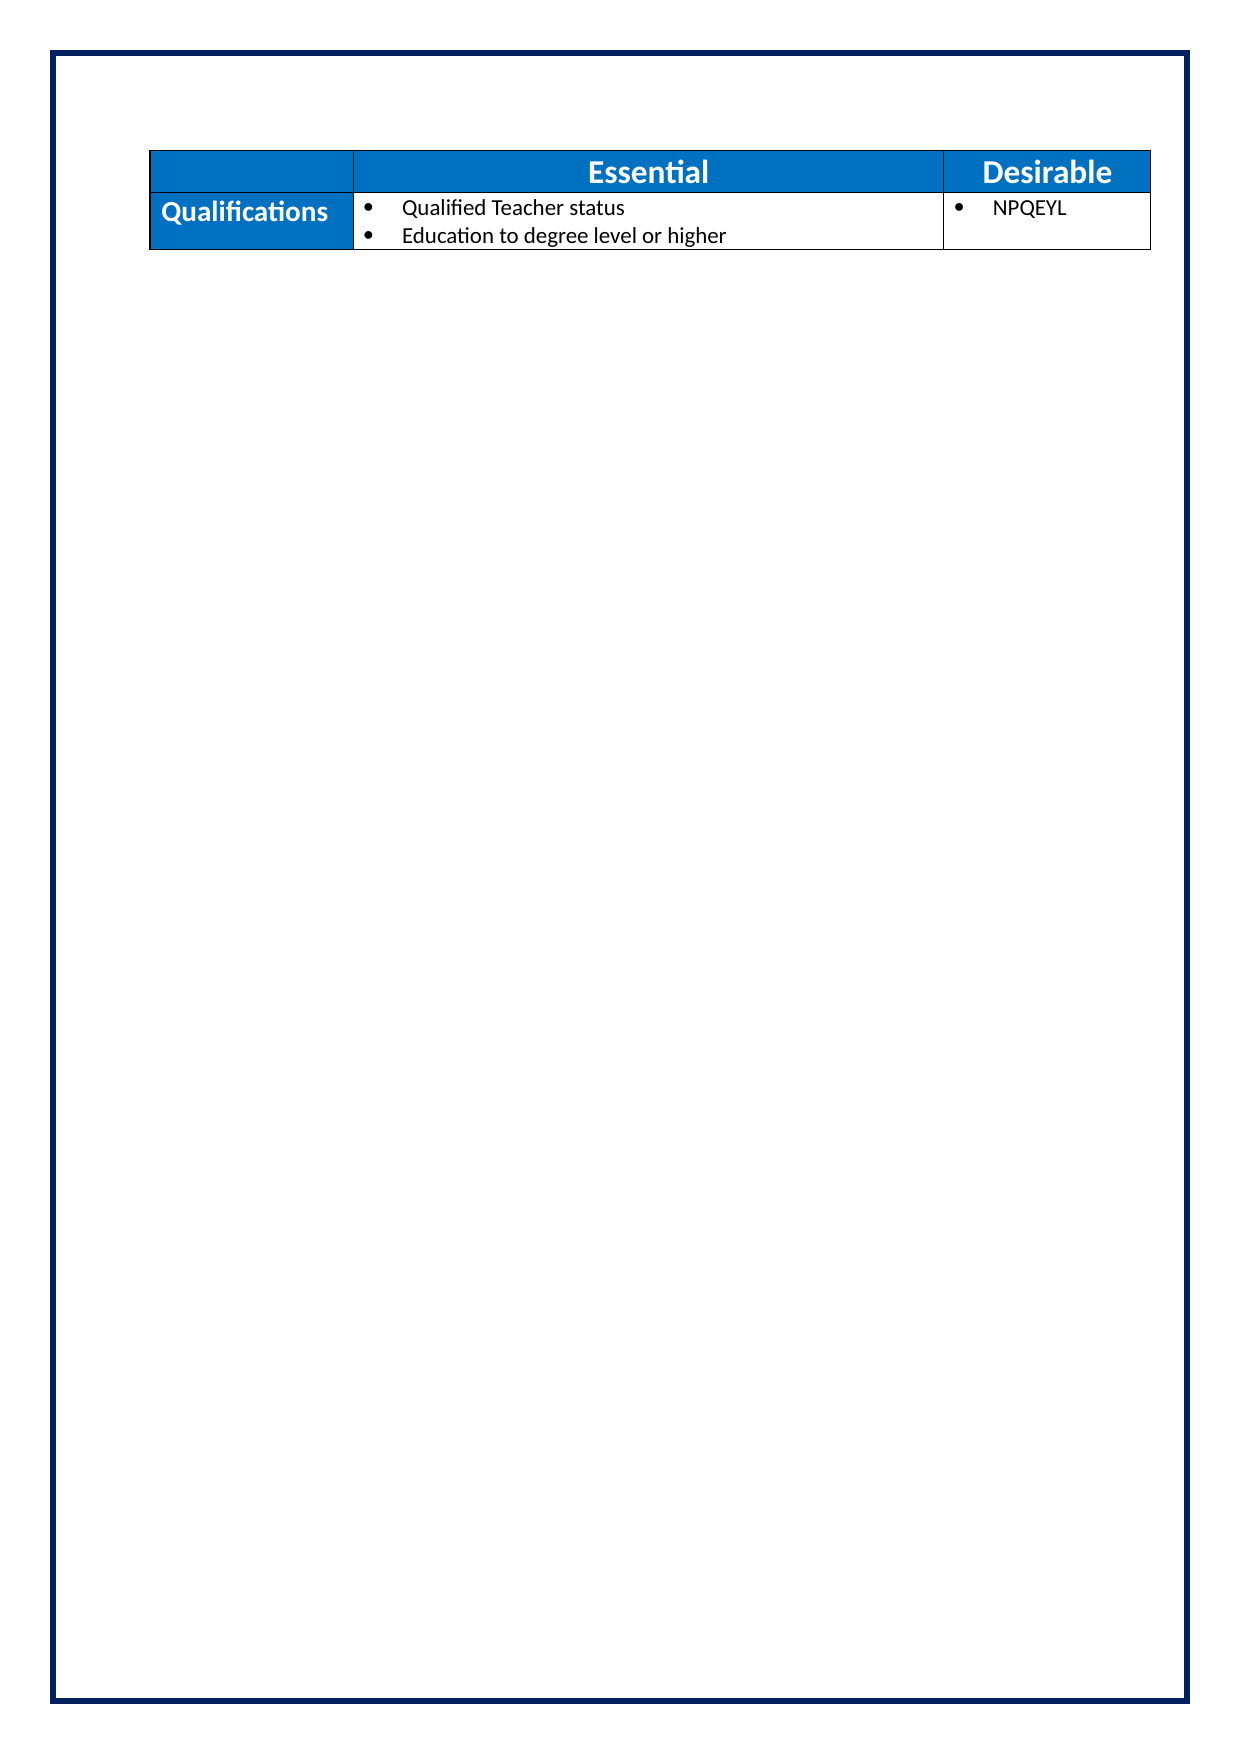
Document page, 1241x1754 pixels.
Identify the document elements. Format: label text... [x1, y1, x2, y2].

table_header [151, 151, 353, 192]
table_header Essential [354, 151, 943, 192]
table_header Desirable [944, 151, 1150, 192]
table_cell Qualified Teacher status Education to degree level or higher Evidence of continued professional development [354, 193, 943, 249]
table_cell NPQEYL [944, 193, 1150, 249]
table_cell Qualifications [151, 193, 353, 249]
